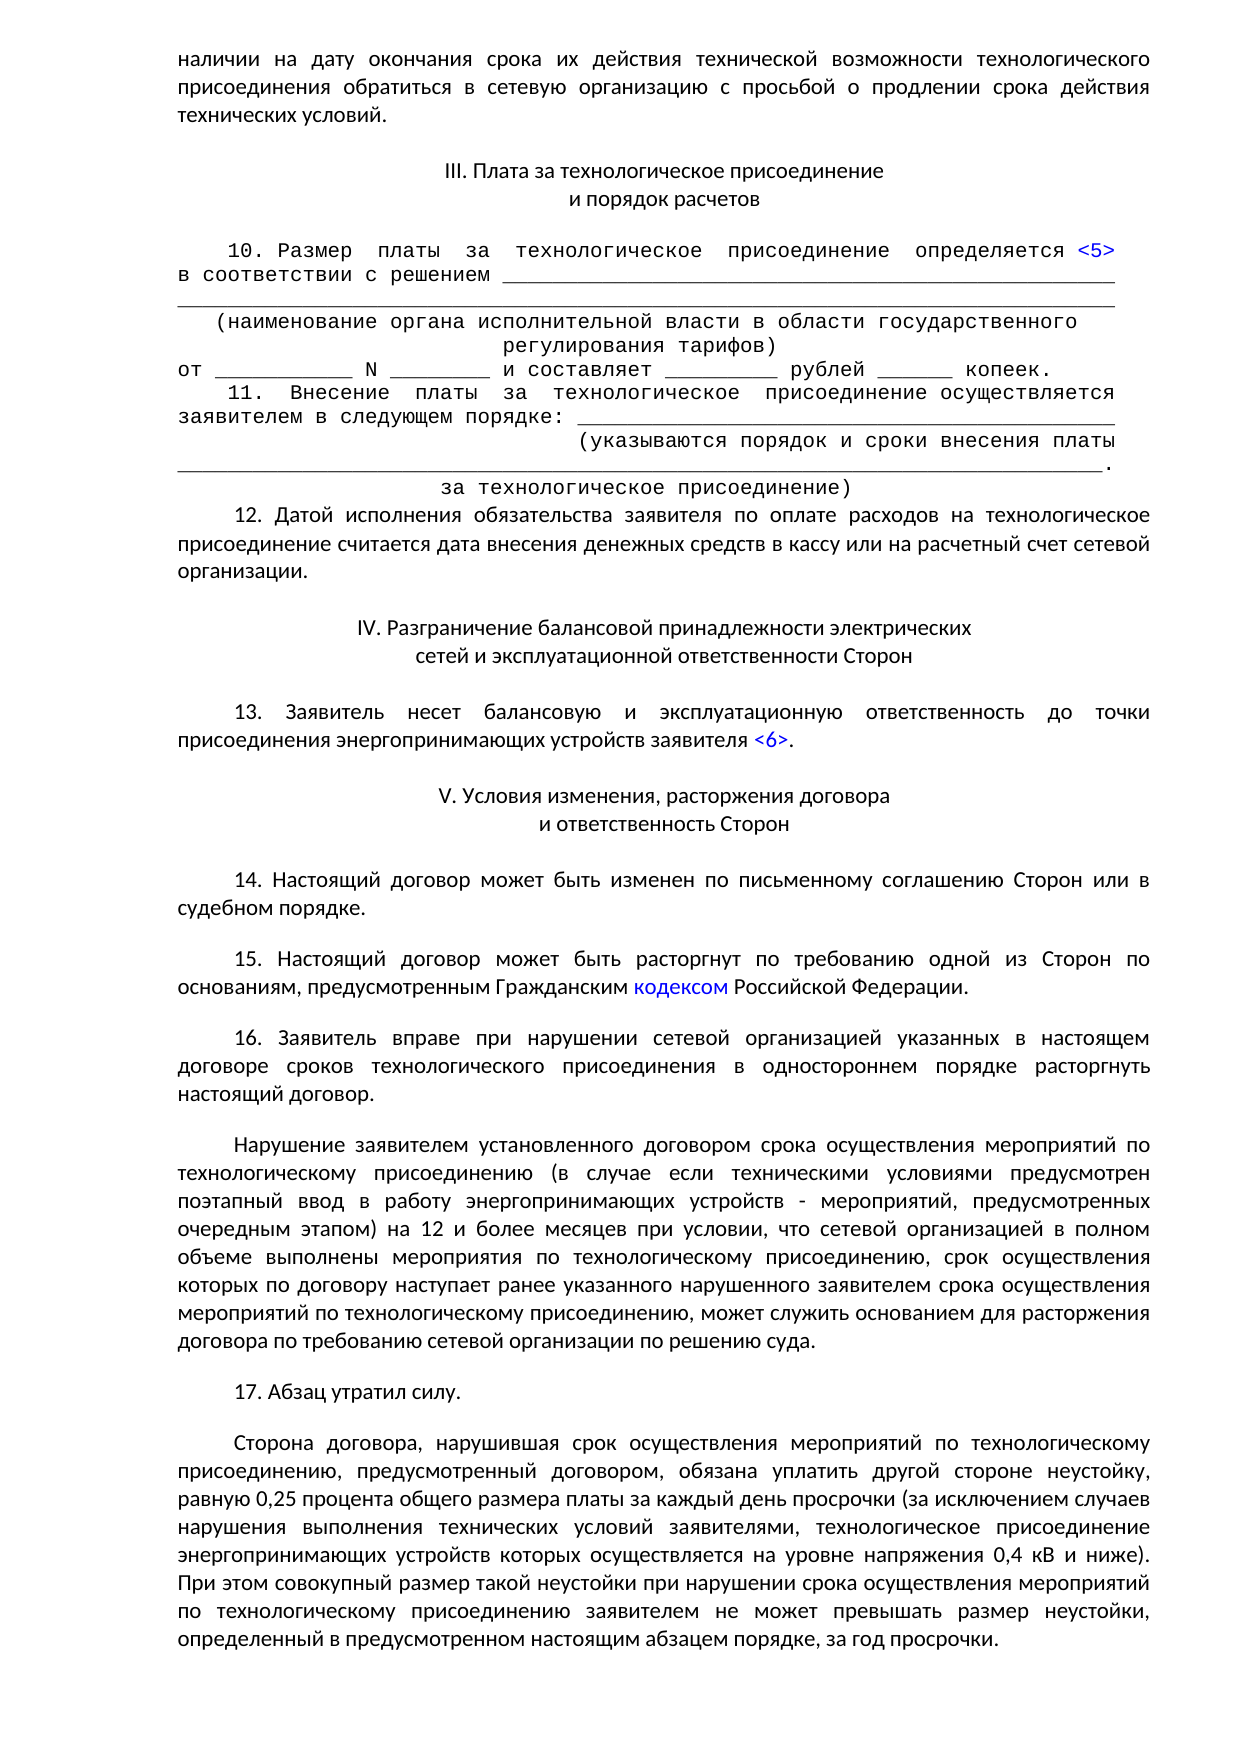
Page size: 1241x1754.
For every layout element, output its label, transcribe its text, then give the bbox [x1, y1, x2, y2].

text от ___________ N ________ и составляет _________ рублей ______ копеек. [177, 359, 1152, 382]
text 12. Датой исполнения обязательства заявителя по оплате расходов на технологическое присоединение считается дата внесения денежных средств в кассу или на расчетный счет сетевой организации. [177, 501, 1152, 585]
text заявителем в следующем порядке: ___________________________________________ [177, 406, 1152, 430]
text регулирования тарифов) [177, 335, 1152, 359]
text Сторона договора, нарушившая срок осуществления мероприятий по технологическому присоединению, предусмотренный договором, обязана уплатить другой стороне неустойку, равную 0,25 процента общего размера платы за каждый день просрочки (за исключением случаев нарушения выполнения технических условий заявителями, технологическое присоединение энергопринимающих устройств которых осуществляется на уровне напряжения 0,4 кВ и ниже). При этом совокупный размер такой неустойки при нарушении срока осуществления мероприятий по технологическому присоединению заявителем не может превышать размер неустойки, определенный в предусмотренном настоящим абзацем порядке, за год просрочки. [177, 1428, 1152, 1652]
text сетей и эксплуатационной ответственности Сторон [177, 641, 1152, 669]
text 10. Размер платы за технологическое присоединение определяется <5> [177, 241, 1152, 264]
text (наименование органа исполнительной власти в области государственного [177, 311, 1152, 335]
text и порядок расчетов [177, 184, 1152, 212]
text ___________________________________________________________________________ [177, 288, 1152, 311]
text III. Плата за технологическое присоединение [177, 156, 1152, 184]
text и ответственность Сторон [177, 809, 1152, 837]
text 13. Заявитель несет балансовую и эксплуатационную ответственность до точки присоединения энергопринимающих устройств заявителя <6>. [177, 697, 1152, 753]
text в соответствии с решением _________________________________________________ [177, 264, 1152, 288]
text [177, 44, 1152, 128]
text за технологическое присоединение) [177, 477, 1152, 501]
text Нарушение заявителем установленного договором срока осуществления мероприятий по технологическому присоединению (в случае если техническими условиями предусмотрен поэтапный ввод в работу энергопринимающих устройств - мероприятий, предусмотренных очередным этапом) на 12 и более месяцев при условии, что сетевой организацией в полном объеме выполнены мероприятия по технологическому присоединению, срок осуществления которых по договору наступает ранее указанного нарушенного заявителем срока осуществления мероприятий по технологическому присоединению, может служить основанием для расторжения договора по требованию сетевой организации по решению суда. [177, 1130, 1152, 1354]
text IV. Разграничение балансовой принадлежности электрических [177, 613, 1152, 641]
text 15. Настоящий договор может быть расторгнут по требованию одной из Сторон по основаниям, предусмотренным Гражданским кодексом Российской Федерации. [177, 944, 1152, 1000]
text 14. Настоящий договор может быть изменен по письменному соглашению Сторон или в судебном порядке. [177, 865, 1152, 921]
text 17. Абзац утратил силу. [177, 1377, 1152, 1405]
text V. Условия изменения, расторжения договора [177, 781, 1152, 809]
text __________________________________________________________________________. [177, 453, 1152, 477]
text (указываются порядок и сроки внесения платы [177, 430, 1152, 453]
text 16. Заявитель вправе при нарушении сетевой организацией указанных в настоящем договоре сроков технологического присоединения в одностороннем порядке расторгнуть настоящий договор. [177, 1023, 1152, 1107]
text 11. Внесение платы за технологическое присоединение осуществляется [177, 382, 1152, 406]
